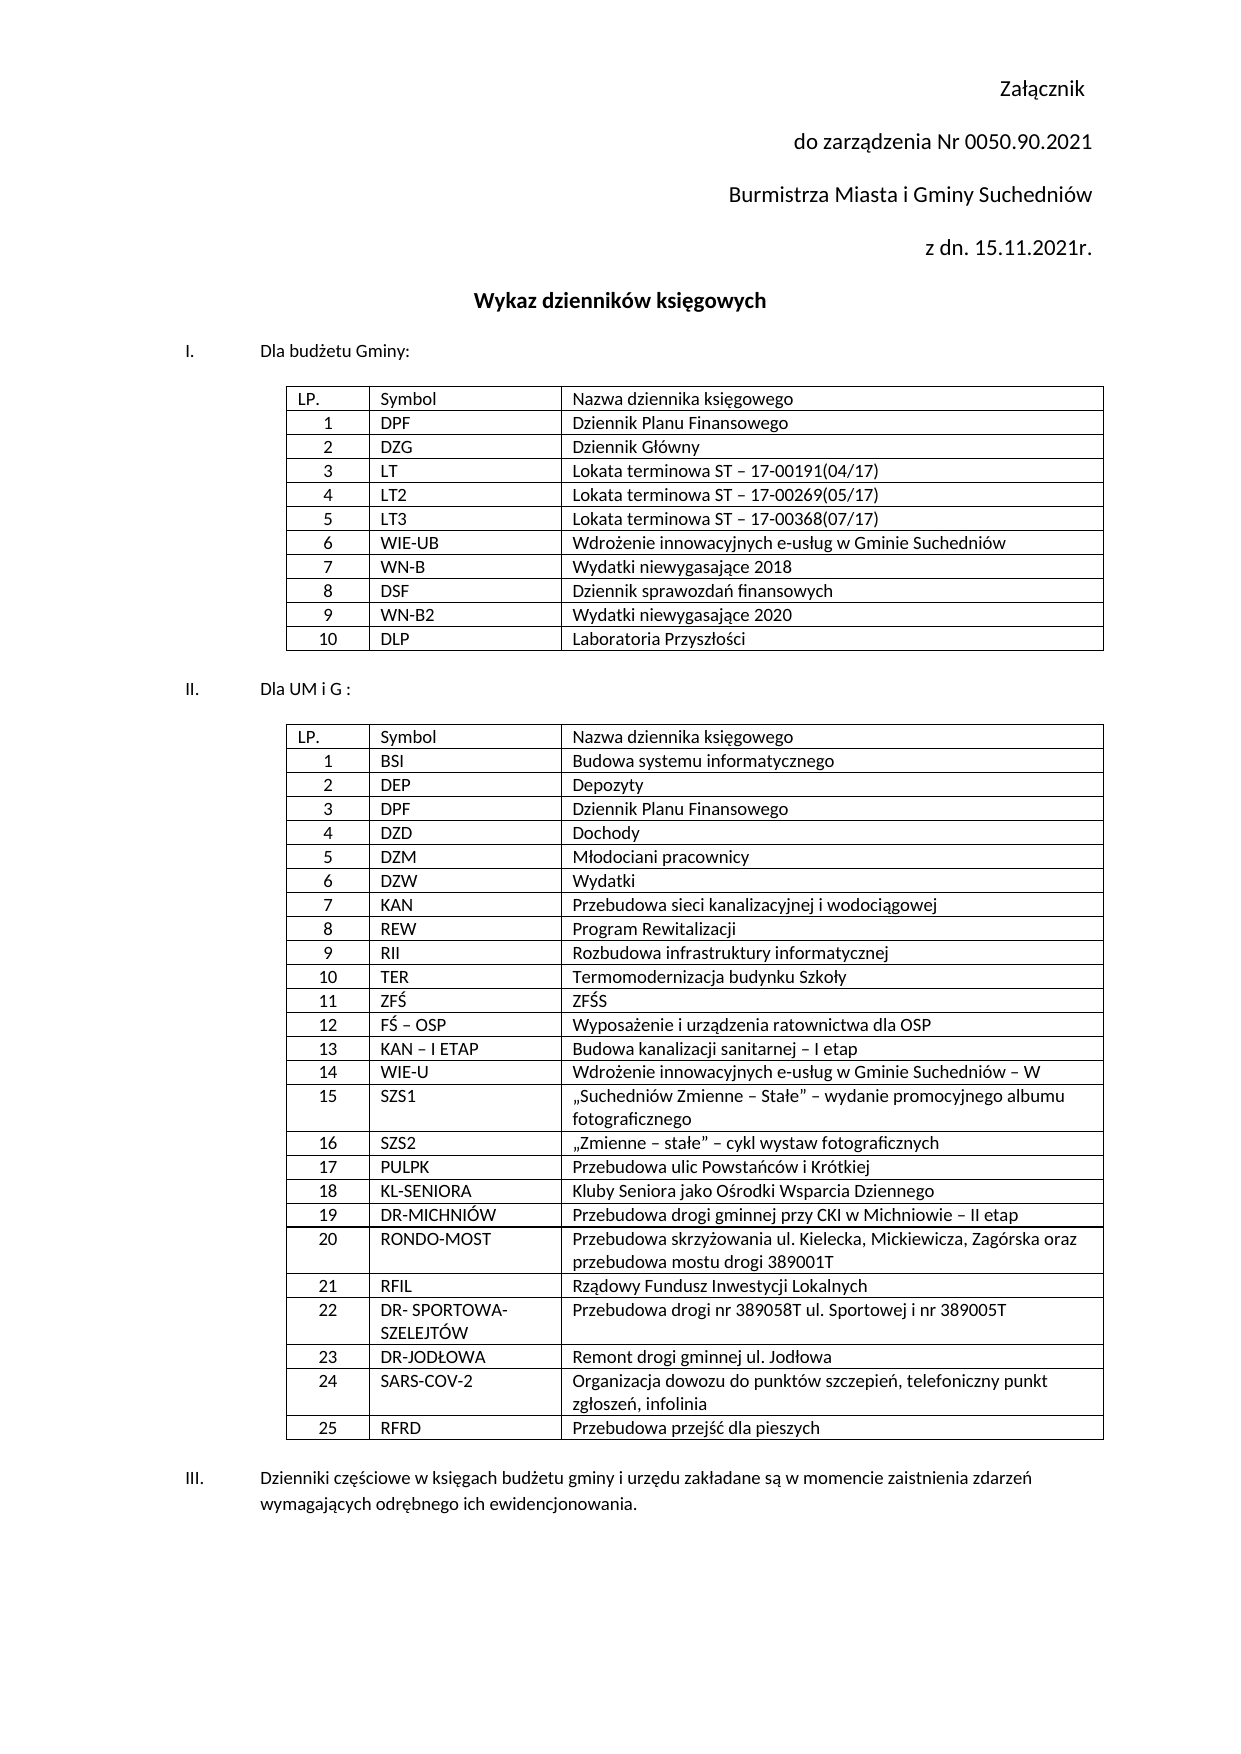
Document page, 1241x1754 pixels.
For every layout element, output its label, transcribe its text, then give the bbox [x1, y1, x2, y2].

table_cell WN-B [370, 555, 561, 578]
table_cell Wydatki [562, 869, 1103, 892]
table_cell Dziennik Planu Finansowego [562, 797, 1103, 820]
table_cell LT [370, 459, 561, 482]
table_cell LT2 [370, 483, 561, 506]
table_cell 8 [287, 579, 369, 602]
table_cell Przebudowa drogi nr 389058T ul. Sportowej i nr 389005T [562, 1298, 1103, 1344]
table_cell ZFŚS [562, 989, 1103, 1012]
list Dzienniki częściowe w księgach budżetu gminy i urzędu zakładane są w momencie zaistnienia zdarzeń wymagających odrębnego ich ewidencjonowania. [185, 1466, 1093, 1516]
table_cell 1 [287, 411, 369, 434]
table_cell Przebudowa drogi gminnej przy CKI w Michniowie – II etap [562, 1204, 1103, 1226]
table_cell DPF [370, 797, 561, 820]
table_cell Przebudowa ulic Powstańców i Krótkiej [562, 1156, 1103, 1178]
text Załącznik [148, 74, 1093, 102]
table_cell Program Rewitalizacji [562, 917, 1103, 940]
table_cell 18 [287, 1180, 369, 1202]
table_cell DEP [370, 773, 561, 796]
table_cell RFIL [370, 1274, 561, 1297]
table_cell Lokata terminowa ST – 17-00269(05/17) [562, 483, 1103, 506]
table_cell Budowa kanalizacji sanitarnej – I etap [562, 1037, 1103, 1060]
table_cell 11 [287, 989, 369, 1012]
table_cell RII [370, 941, 561, 964]
table_cell Dziennik Główny [562, 435, 1103, 458]
table_cell Wyposażenie i urządzenia ratownictwa dla OSP [562, 1013, 1103, 1036]
table_cell REW [370, 917, 561, 940]
table_cell WN-B2 [370, 603, 561, 626]
table_cell BSI [370, 749, 561, 772]
table_cell PULPK [370, 1156, 561, 1178]
table_cell KL-SENIORA [370, 1180, 561, 1202]
table_cell SARS-COV-2 [370, 1369, 561, 1415]
table_cell Laboratoria Przyszłości [562, 627, 1103, 650]
table_cell Przebudowa skrzyżowania ul. Kielecka, Mickiewicza, Zagórska oraz przebudowa mostu drogi 389001T [562, 1228, 1103, 1273]
table_cell „Suchedniów Zmienne – Stałe” – wydanie promocyjnego albumu fotograficznego [562, 1085, 1103, 1131]
table_cell Przebudowa przejść dla pieszych [562, 1416, 1103, 1439]
table_cell 13 [287, 1037, 369, 1060]
table_cell 4 [287, 821, 369, 844]
table_cell 7 [287, 555, 369, 578]
table_cell Dziennik Planu Finansowego [562, 411, 1103, 434]
table_cell 2 [287, 773, 369, 796]
table_cell WIE-UB [370, 531, 561, 554]
table_cell 7 [287, 893, 369, 916]
table_header LP. [287, 387, 369, 410]
text Wykaz dzienników księgowych [148, 286, 1093, 314]
table_cell Wydatki niewygasające 2018 [562, 555, 1103, 578]
table_cell 16 [287, 1132, 369, 1154]
table_cell Budowa systemu informatycznego [562, 749, 1103, 772]
table_cell 23 [287, 1345, 369, 1368]
table_header Symbol [370, 387, 561, 410]
table_cell 4 [287, 483, 369, 506]
table_header LP. [287, 725, 369, 748]
table_cell DPF [370, 411, 561, 434]
table_cell DR- SPORTOWA-SZELEJTÓW [370, 1298, 561, 1344]
table_header Nazwa dziennika księgowego [562, 725, 1103, 748]
table_cell DZW [370, 869, 561, 892]
table_cell 3 [287, 797, 369, 820]
table_cell Lokata terminowa ST – 17-00368(07/17) [562, 507, 1103, 530]
table_cell SZS1 [370, 1085, 561, 1131]
table_cell Wdrożenie innowacyjnych e-usług w Gminie Suchedniów – W [562, 1061, 1103, 1084]
table_cell Kluby Seniora jako Ośrodki Wsparcia Dziennego [562, 1180, 1103, 1202]
table_cell 9 [287, 603, 369, 626]
table_cell KAN – I ETAP [370, 1037, 561, 1060]
table_cell WIE-U [370, 1061, 561, 1084]
table_cell Depozyty [562, 773, 1103, 796]
table_cell 3 [287, 459, 369, 482]
text z dn. 15.11.2021r. [148, 233, 1093, 261]
table_cell 6 [287, 531, 369, 554]
table_cell DZM [370, 845, 561, 868]
table_cell Lokata terminowa ST – 17-00191(04/17) [562, 459, 1103, 482]
table_cell DSF [370, 579, 561, 602]
table_cell 5 [287, 507, 369, 530]
table_cell 6 [287, 869, 369, 892]
table_cell Organizacja dowozu do punktów szczepień, telefoniczny punkt zgłoszeń, infolinia [562, 1369, 1103, 1415]
table_cell Rządowy Fundusz Inwestycji Lokalnych [562, 1274, 1103, 1297]
table_cell DZG [370, 435, 561, 458]
table_cell Dziennik sprawozdań finansowych [562, 579, 1103, 602]
table_cell 2 [287, 435, 369, 458]
text Burmistrza Miasta i Gminy Suchedniów [148, 180, 1093, 208]
table_cell Remont drogi gminnej ul. Jodłowa [562, 1345, 1103, 1368]
table_cell KAN [370, 893, 561, 916]
list Dla budżetu Gminy: [185, 339, 1093, 362]
table_cell 10 [287, 627, 369, 650]
table_cell 21 [287, 1274, 369, 1297]
table_cell 19 [287, 1204, 369, 1226]
table_cell Przebudowa sieci kanalizacyjnej i wodociągowej [562, 893, 1103, 916]
table_cell 1 [287, 749, 369, 772]
table_cell LT3 [370, 507, 561, 530]
table_cell DZD [370, 821, 561, 844]
table_cell 5 [287, 845, 369, 868]
table_header Symbol [370, 725, 561, 748]
table_cell FŚ – OSP [370, 1013, 561, 1036]
table_cell Dochody [562, 821, 1103, 844]
table_cell 25 [287, 1416, 369, 1439]
table_cell RFRD [370, 1416, 561, 1439]
table_cell 8 [287, 917, 369, 940]
table_cell 12 [287, 1013, 369, 1036]
table_cell 20 [287, 1228, 369, 1273]
table_cell DR-JODŁOWA [370, 1345, 561, 1368]
table_cell DR-MICHNIÓW [370, 1204, 561, 1226]
table_cell 15 [287, 1085, 369, 1131]
table_cell 24 [287, 1369, 369, 1415]
table_cell 22 [287, 1298, 369, 1344]
table_cell SZS2 [370, 1132, 561, 1154]
table_cell Wydatki niewygasające 2020 [562, 603, 1103, 626]
table_cell Młodociani pracownicy [562, 845, 1103, 868]
table_cell ZFŚ [370, 989, 561, 1012]
table_header Nazwa dziennika księgowego [562, 387, 1103, 410]
list Dla UM i G : [185, 677, 1093, 700]
table_cell „Zmienne – stałe” – cykl wystaw fotograficznych [562, 1132, 1103, 1154]
table_cell 9 [287, 941, 369, 964]
table_cell 10 [287, 965, 369, 988]
table_cell 14 [287, 1061, 369, 1084]
table_cell Wdrożenie innowacyjnych e-usług w Gminie Suchedniów [562, 531, 1103, 554]
table_cell DLP [370, 627, 561, 650]
table_cell TER [370, 965, 561, 988]
table_cell Rozbudowa infrastruktury informatycznej [562, 941, 1103, 964]
table_cell 17 [287, 1156, 369, 1178]
text do zarządzenia Nr 0050.90.2021 [148, 127, 1093, 155]
table_cell Termomodernizacja budynku Szkoły [562, 965, 1103, 988]
table_cell RONDO-MOST [370, 1228, 561, 1273]
